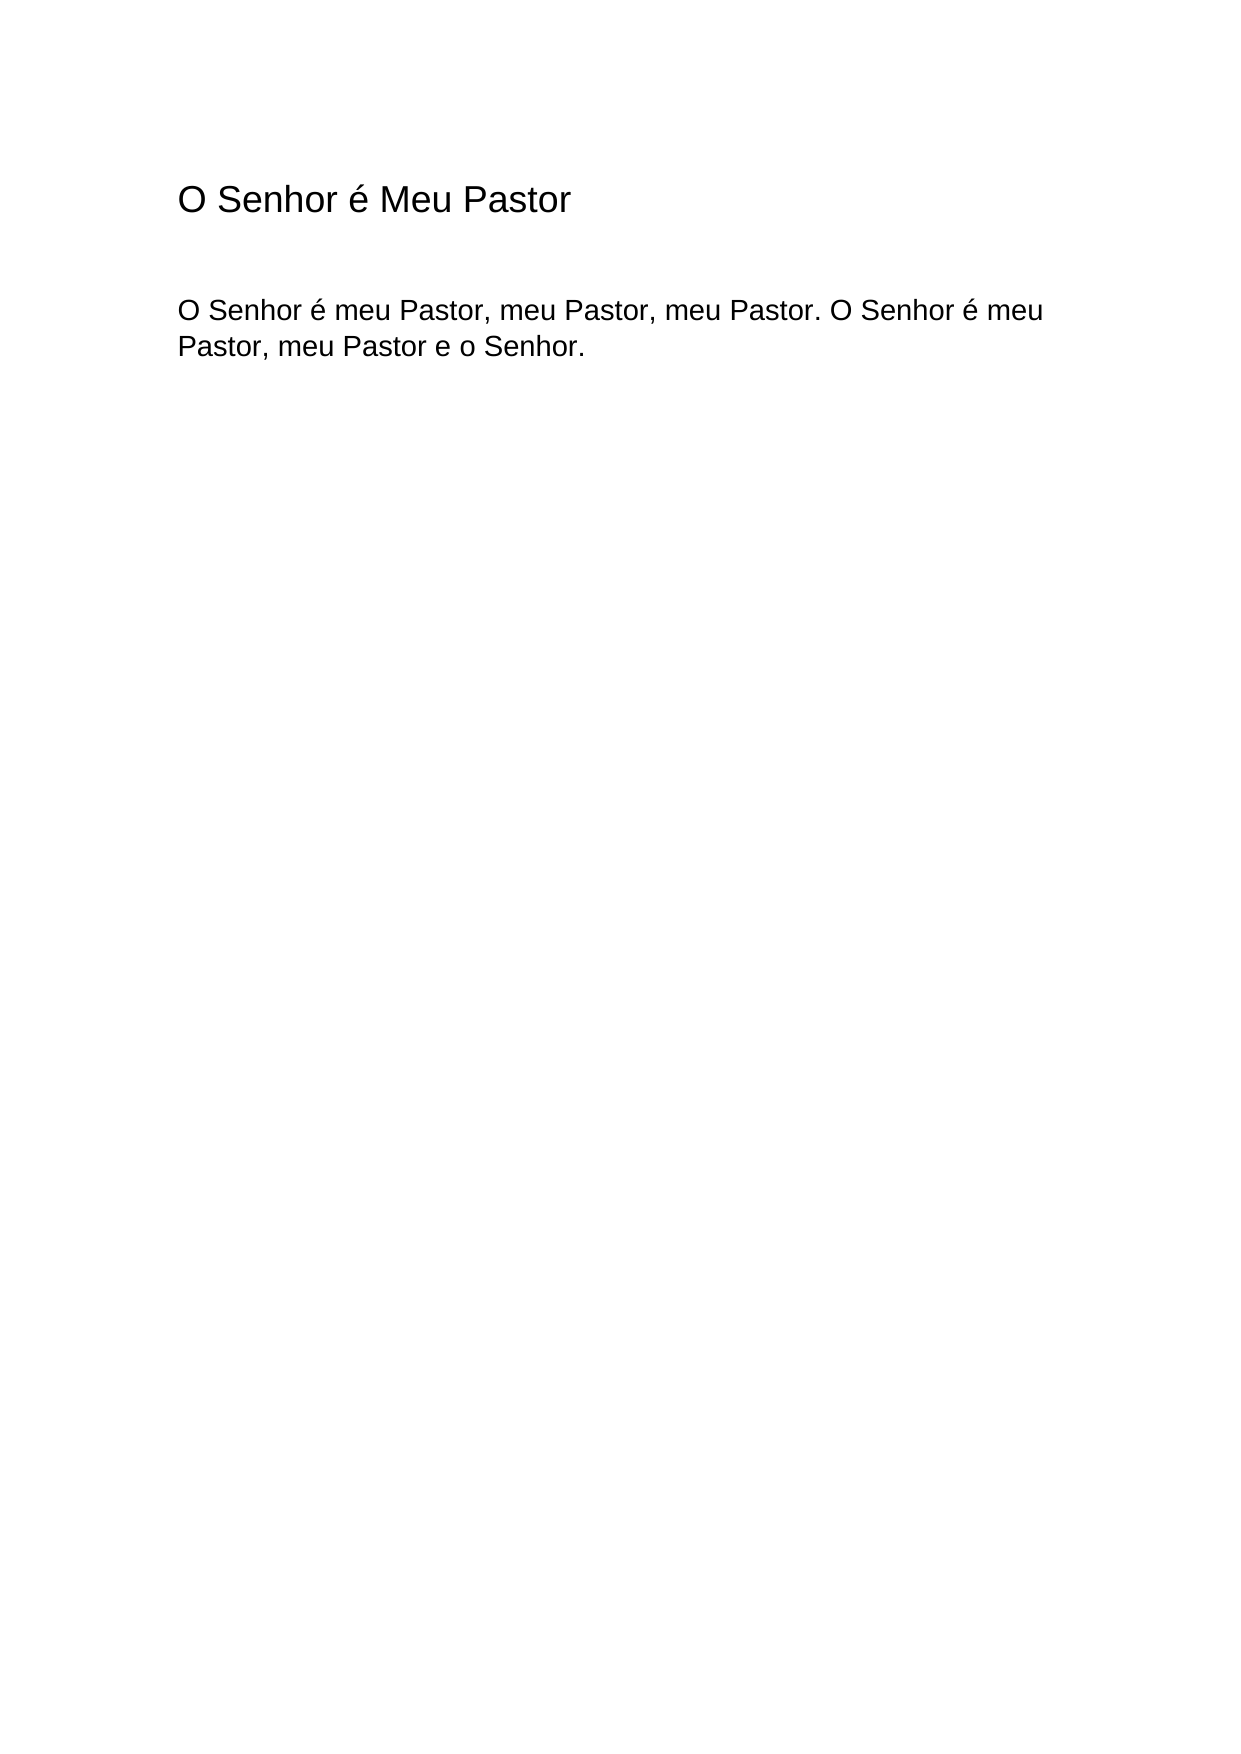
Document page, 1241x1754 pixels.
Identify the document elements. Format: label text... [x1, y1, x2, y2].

text O Senhor é meu Pastor, meu Pastor, meu Pastor. O Senhor é meu Pastor, meu Pastor e o Senhor. [177, 293, 1122, 363]
text O Senhor é Meu Pastor [177, 177, 1122, 220]
